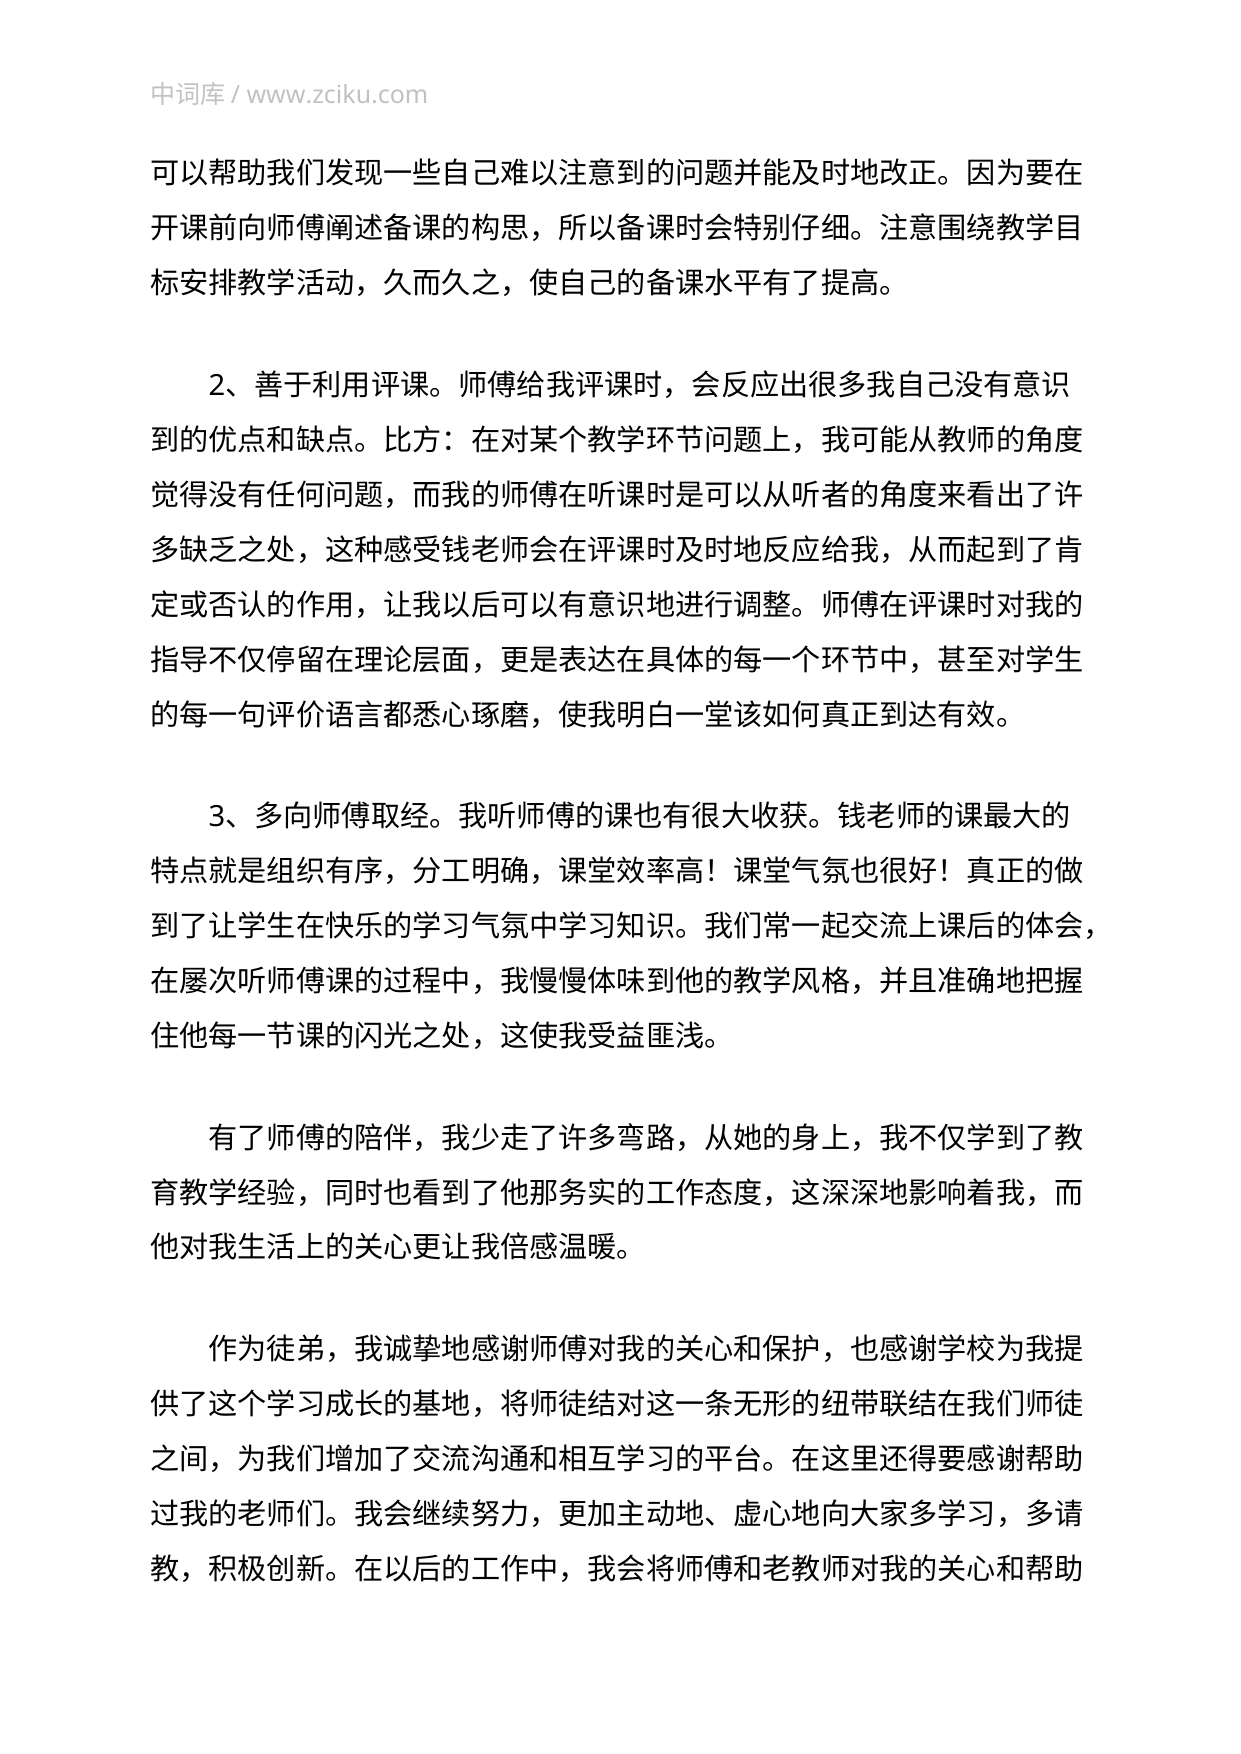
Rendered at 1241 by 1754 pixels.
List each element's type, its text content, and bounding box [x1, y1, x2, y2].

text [150, 1326, 1090, 1588]
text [150, 150, 1090, 302]
text 2、善于利用评课。师傅给我评课时，会反应出很多我自己没有意识到的优点和缺点。比方：在对某个教学环节问题上，我可能从教师的角度觉得没有任何问题，而我的师傅在听课时是可以从听者的角度来看出了许多缺乏之处，这种感受钱老师会在评课时及时地反应给我，从而起到了肯定或否认的作用，让我以后可以有意识地进行调整。师傅在评课时对我的指导不仅停留在理论层面，更是表达在具体的每一个环节中，甚至对学生的每一句评价语言都悉心琢磨，使我明白一堂该如何真正到达有效。 [150, 362, 1090, 733]
text 3、多向师傅取经。我听师傅的课也有很大收获。钱老师的课最大的特点就是组织有序，分工明确，课堂效率高！课堂气氛也很好！真正的做到了让学生在快乐的学习气氛中学习知识。我们常一起交流上课后的体会，在屡次听师傅课的过程中，我慢慢体味到他的教学风格，并且准确地把握住他每一节课的闪光之处，这使我受益匪浅。 [150, 793, 1090, 1055]
text 有了师傅的陪伴，我少走了许多弯路，从她的身上，我不仅学到了教育教学经验，同时也看到了他那务实的工作态度，这深深地影响着我，而他对我生活上的关心更让我倍感温暖。 [150, 1114, 1090, 1266]
